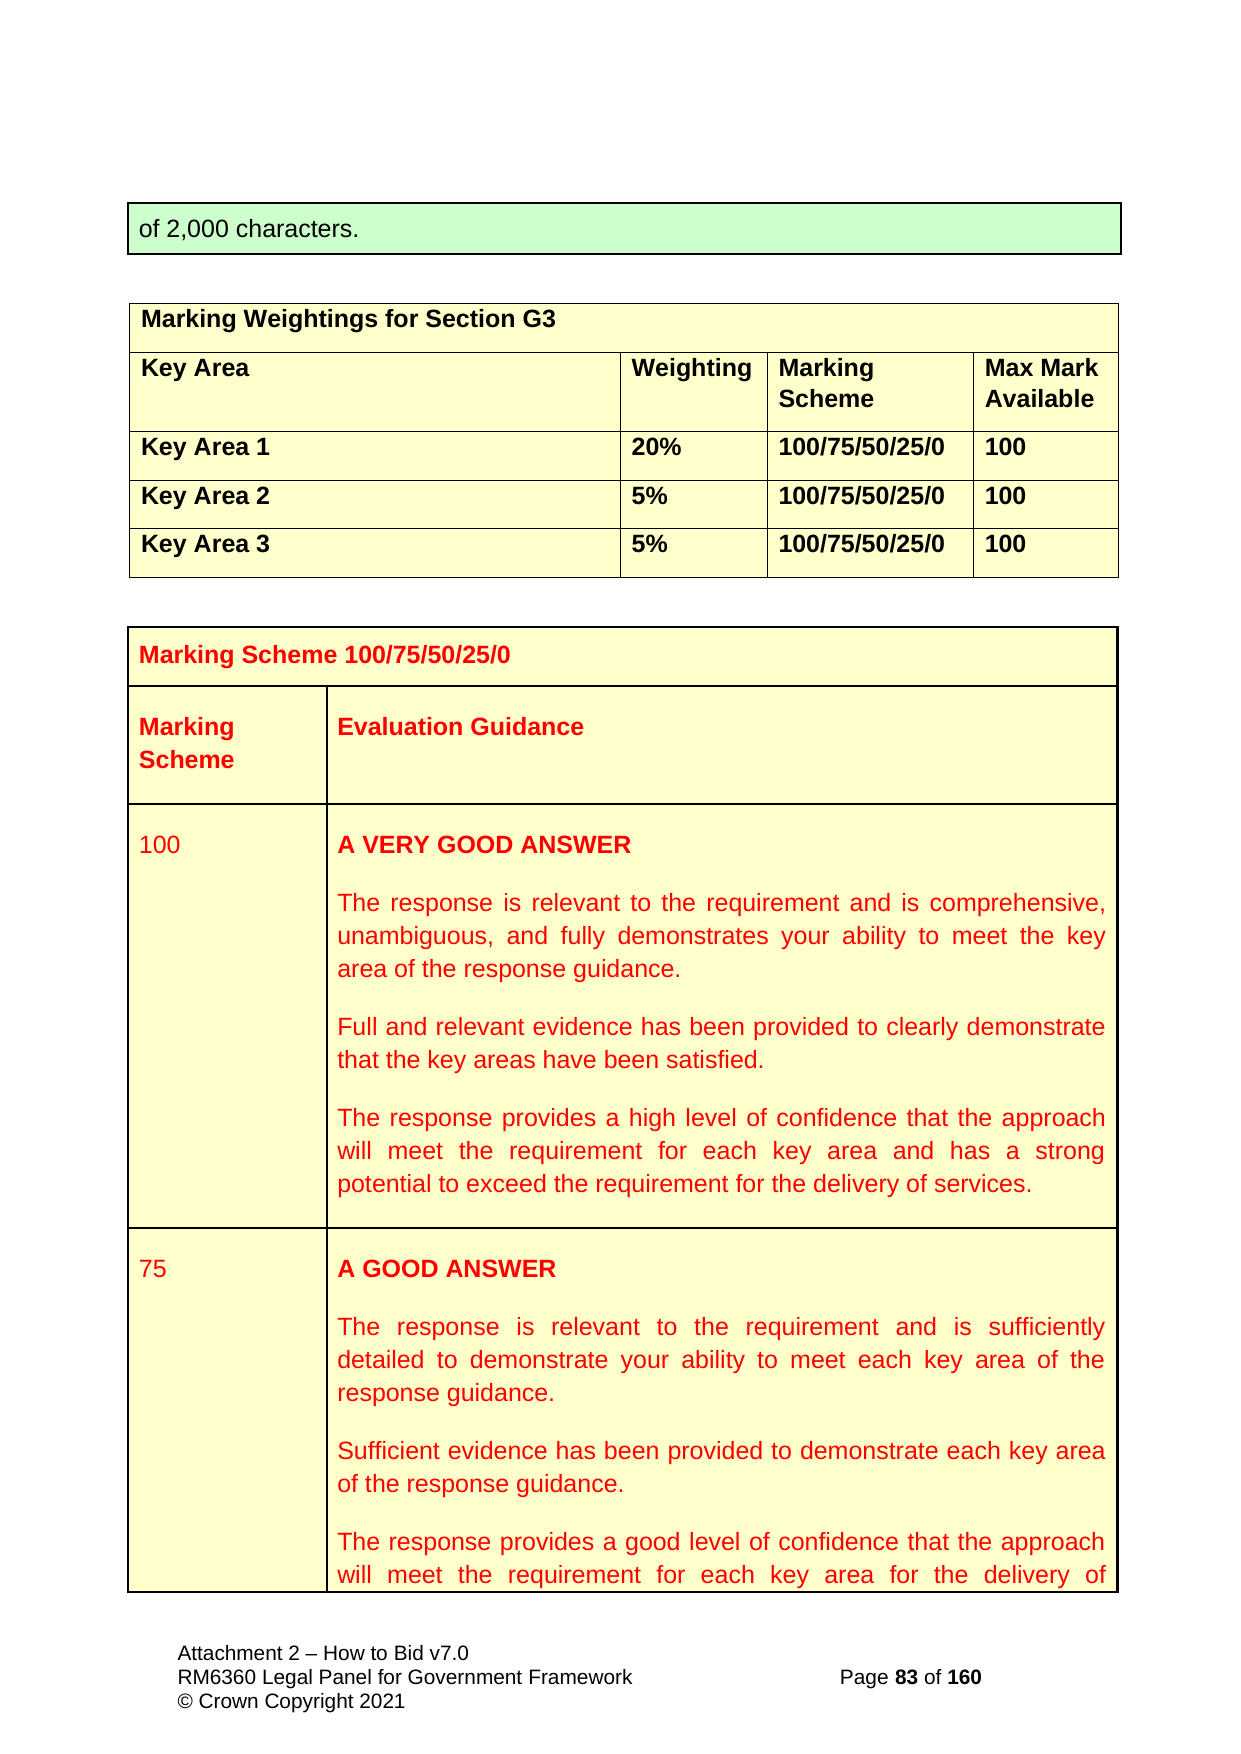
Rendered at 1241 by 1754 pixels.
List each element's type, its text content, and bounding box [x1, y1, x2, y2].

table_cell Marking Scheme [129, 687, 326, 803]
table_cell 75 [129, 1229, 326, 1591]
table_cell A VERY GOOD ANSWER The response is relevant to the requirement and is comprehensive, unambiguous, and fully demonstrates your ability to meet the key area of the response guidance. Full and relevant evidence has been provided to clearly demonstrate that the key areas have been satisfied. The response provides a high level of confidence that the approach will meet the requirement for each key area and has a strong potential to exceed the requirement for the delivery of services. [328, 805, 1116, 1227]
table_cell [328, 1229, 1116, 1591]
table_header Marking Scheme 100/75/50/25/0 [129, 628, 1116, 685]
table_cell Evaluation Guidance [328, 687, 1116, 803]
table_cell 100 [129, 805, 326, 1227]
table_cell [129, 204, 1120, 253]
